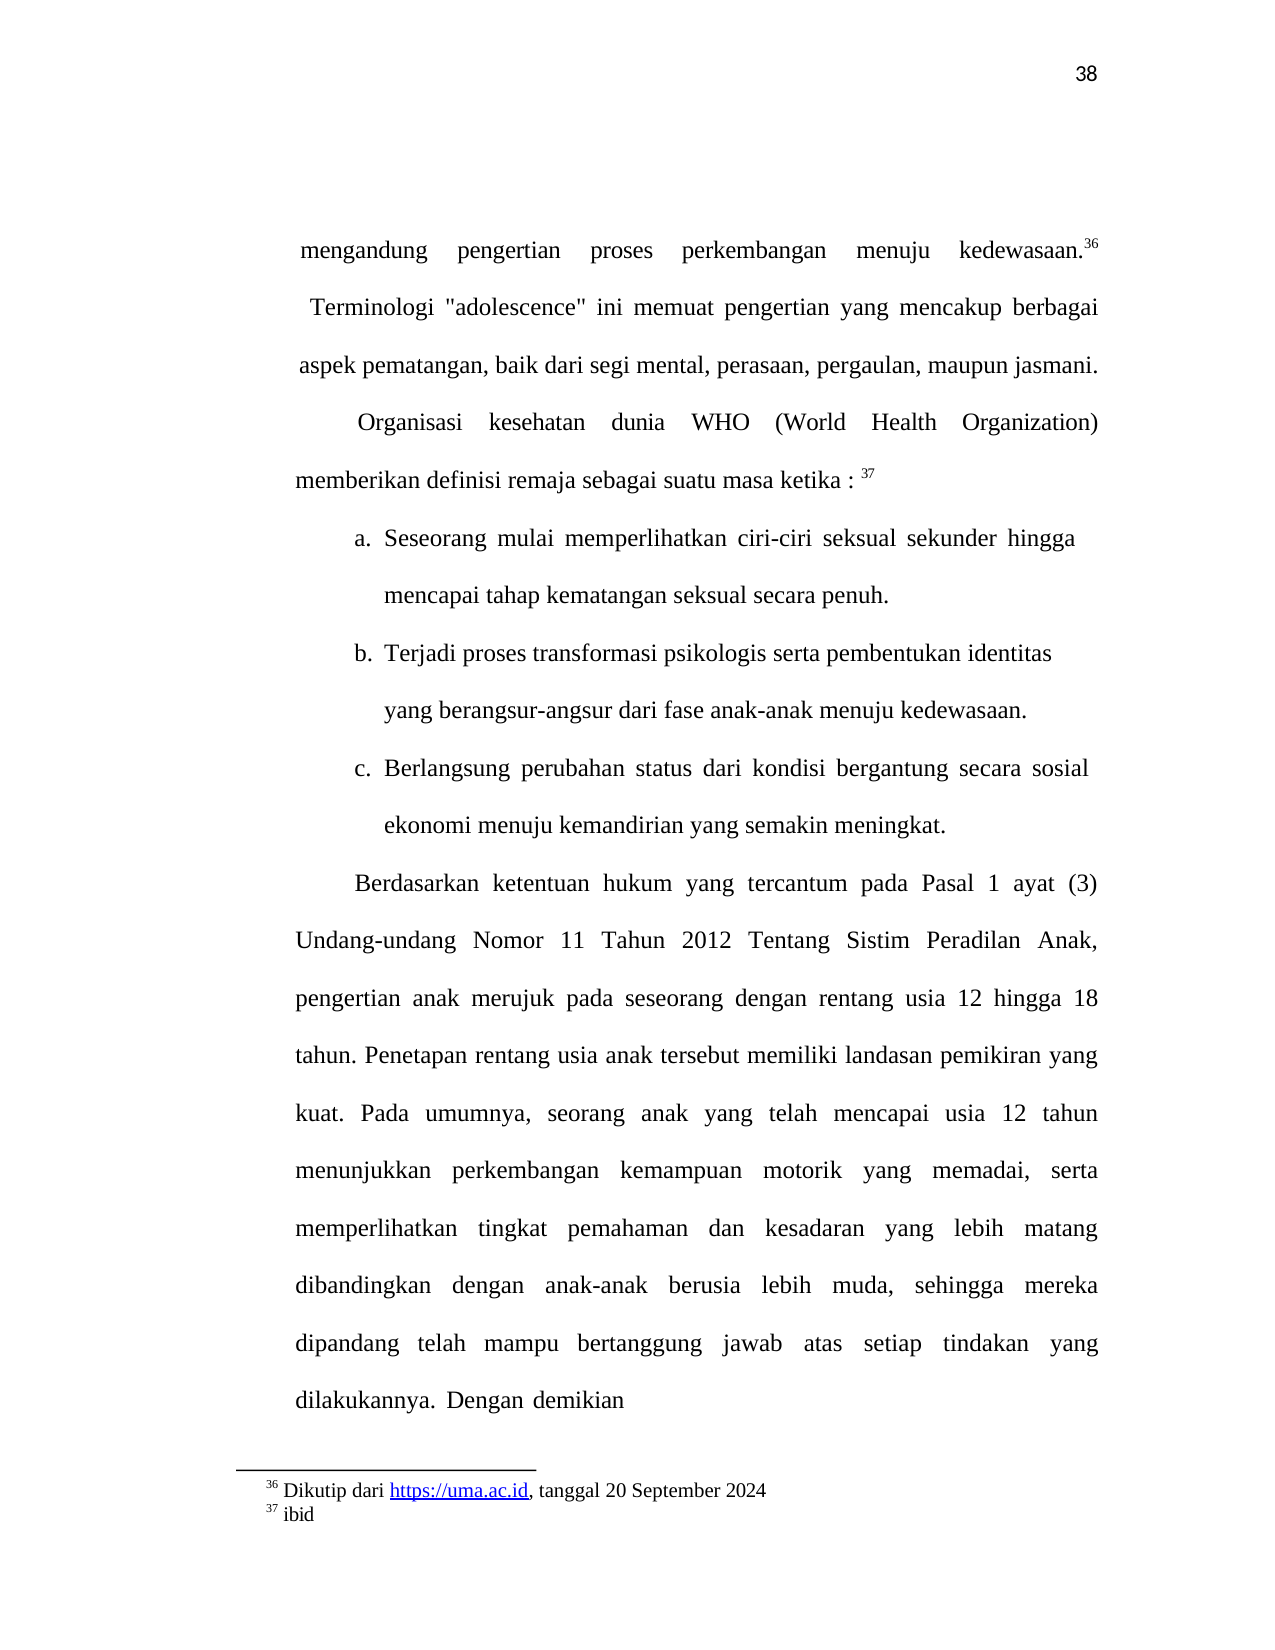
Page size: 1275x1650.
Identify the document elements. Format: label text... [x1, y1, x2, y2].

list Seseorang mulai memperlihatkan ciri-ciri seksual sekunder hingga mencapai tahap kematangan seksual secara penuh. [354, 523, 1098, 609]
list Berlangsung perubahan status dari kondisi bergantung secara sosial ekonomi menuju kemandirian yang semakin meningkat. [354, 753, 1098, 839]
text memberikan definisi remaja sebagai suatu masa ketika : 37 [295, 465, 1113, 494]
text 36 Dikutip dari https://uma.ac.id, tanggal 20 September 2024 [266, 1477, 1113, 1502]
text Berdasarkan ketentuan hukum yang tercantum pada Pasal 1 ayat (3) Undang-undang Nomor 11 Tahun 2012 Tentang Sistim Peradilan Anak, pengertian anak merujuk pada seseorang dengan rentang usia 12 hingga 18 tahun. Penetapan rentang usia anak tersebut memiliki landasan pemikiran yang kuat. Pada umumnya, seorang anak yang telah mencapai usia 12 tahun menunjukkan perkembangan kemampuan motorik yang memadai, serta memperlihatkan tingkat pemahaman dan kesadaran yang lebih matang dibandingkan dengan anak-anak berusia lebih muda, sehingga mereka dipandang telah mampu bertanggung jawab atas setiap tindakan yang dilakukannya. Dengan demikian [295, 868, 1098, 1414]
text mengandung pengertian proses perkembangan menuju kedewasaan.36 Terminologi "adolescence" ini memuat pengertian yang mencakup berbagai aspek pematangan, baik dari segi mental, perasaan, pergaulan, maupun jasmani. Organisasi kesehatan dunia WHO (World Health Organization) [295, 235, 1098, 436]
text 37 ibid [266, 1502, 1113, 1526]
list Terjadi proses transformasi psikologis serta pembentukan identitas yang berangsur-angsur dari fase anak-anak menuju kedewasaan. [354, 638, 1098, 724]
